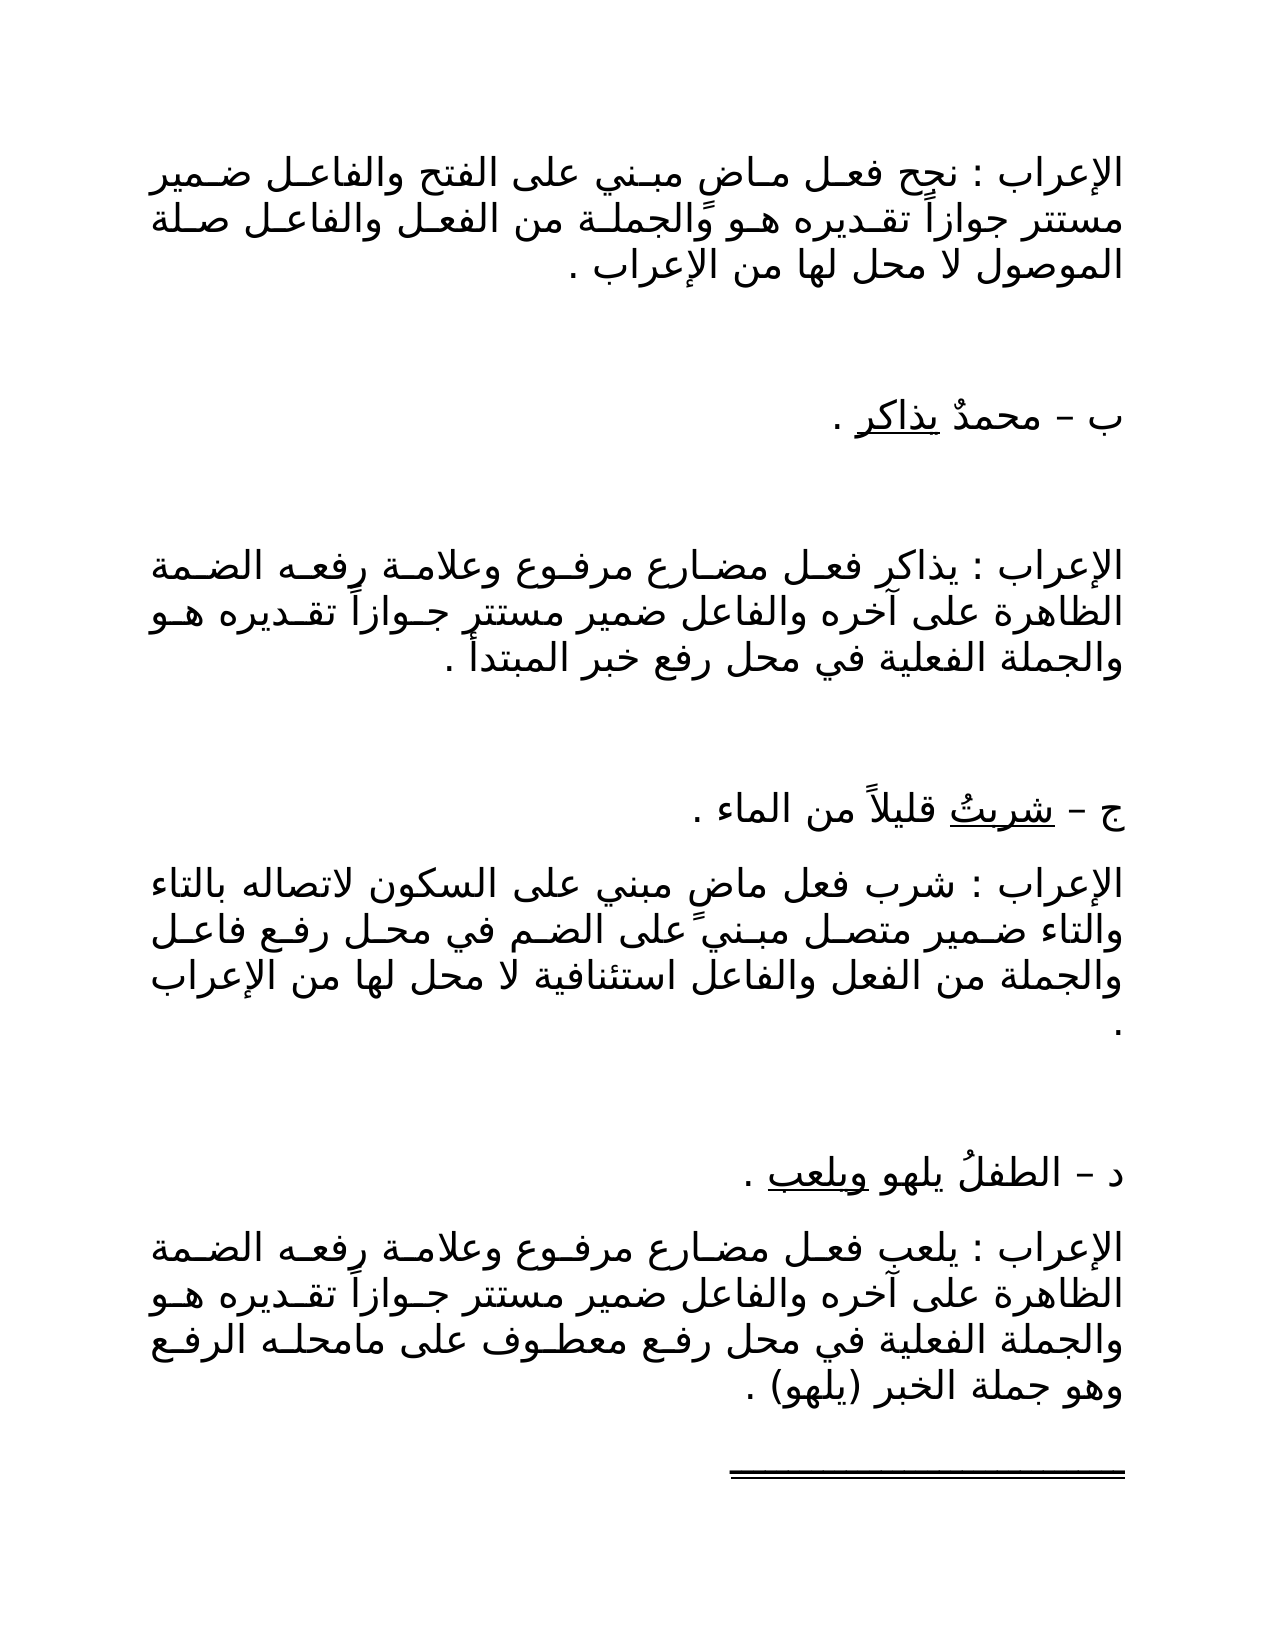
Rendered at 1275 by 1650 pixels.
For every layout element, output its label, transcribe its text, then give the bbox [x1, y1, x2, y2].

text الإعراب : يلعب فعل مضارع مرفوع وعلامة رفعه الضمة الظاهرة على آخره والفاعل ضمير مستتر جوازاً تقديره هو والجملة الفعلية في محل رفع معطوف على مامحله الرفع وهو جملة الخبر (يلهو) . [150, 1224, 1125, 1408]
text الإعراب : نجح فعل ماضٍ مبني على الفتح والفاعل ضمير مستتر جوازاً تقديره هو والجملة من الفعل والفاعل صلة الموصول لا محل لها من الإعراب . [150, 150, 1125, 288]
text ــــــــــــــــــــــــــــــــــ [150, 1438, 1125, 1484]
text د – الطفلُ يلهو ويلعب . [150, 1149, 1125, 1195]
text الإعراب : شرب فعل ماضٍ مبني على السكون لاتصاله بالتاء والتاء ضمير متصل مبني على الضم في محل رفع فاعل والجملة من الفعل والفاعل استئنافية لا محل لها من الإعراب . [150, 861, 1125, 1045]
text ج – شربتُ قليلاً من الماء . [150, 785, 1125, 831]
text ب – محمدٌ يذاكر . [150, 392, 1125, 438]
text الإعراب : يذاكر فعل مضارع مرفوع وعلامة رفعه الضمة الظاهرة على آخره والفاعل ضمير مستتر جوازاً تقديره هو والجملة الفعلية في محل رفع خبر المبتدأ . [150, 543, 1125, 681]
